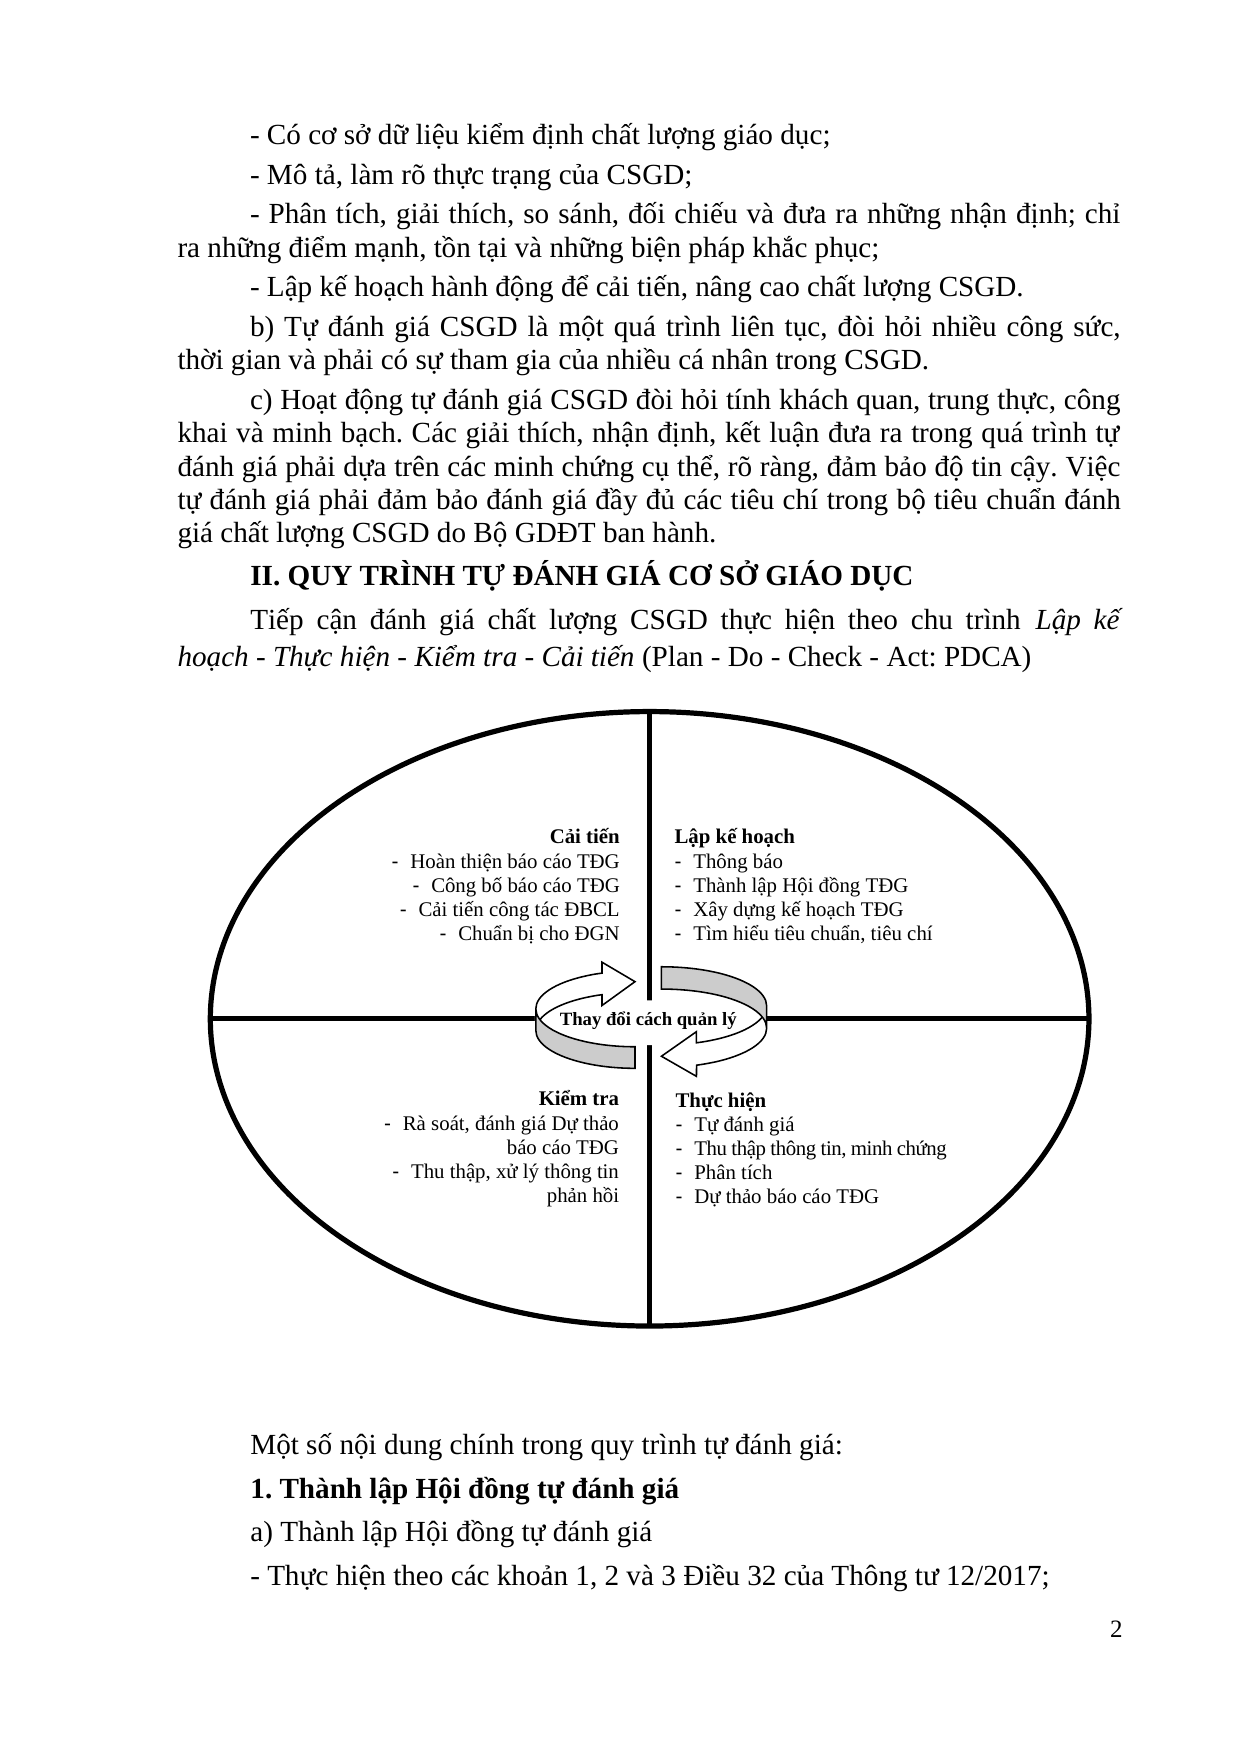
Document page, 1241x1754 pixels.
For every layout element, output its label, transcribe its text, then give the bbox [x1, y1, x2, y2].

text - Lập kế hoạch hành động để cải tiến, nâng cao chất lượng CSGD. [177, 270, 1122, 303]
text 1. Thành lập Hội đồng tự đánh giá [177, 1468, 1122, 1506]
text - Có cơ sở dữ liệu kiểm định chất lượng giáo dục; [177, 118, 1122, 151]
text c) Hoạt động tự đánh giá CSGD đòi hỏi tính khách quan, trung thực, công khai và minh bạch. Các giải thích, nhận định, kết luận đưa ra trong quá trình tự đánh giá phải dựa trên các minh chứng cụ thể, rõ ràng, đảm bảo độ tin cậy. Việc tự đánh giá phải đảm bảo đánh giá đầy đủ các tiêu chí trong bộ tiêu chuẩn đánh giá chất lượng CSGD do Bộ GDĐT ban hành. [177, 383, 1122, 549]
text - Phân tích, giải thích, so sánh, đối chiếu và đưa ra những nhận định; chỉ ra những điểm mạnh, tồn tại và những biện pháp khắc phục; [177, 197, 1122, 264]
text - Mô tả, làm rõ thực trạng của CSGD; [177, 158, 1122, 191]
text Tiếp cận đánh giá chất lượng CSGD thực hiện theo chu trình Lập kế hoạch - Thực hiện - Kiểm tra - Cải tiến (Plan - Do - Check - Act: PDCA) [177, 599, 1122, 674]
text - Thực hiện theo các khoản 1, 2 và 3 Điều 32 của Thông tư 12/2017; [177, 1556, 1122, 1593]
text b) Tự đánh giá CSGD là một quá trình liên tục, đòi hỏi nhiều công sức, thời gian và phải có sự tham gia của nhiều cá nhân trong CSGD. [177, 310, 1122, 376]
text Một số nội dung chính trong quy trình tự đánh giá: [177, 1424, 1122, 1462]
text a) Thành lập Hội đồng tự đánh giá [177, 1512, 1122, 1549]
subtitle II. QUY TRÌNH TỰ ĐÁNH GIÁ CƠ SỞ GIÁO DỤC [177, 556, 1122, 593]
